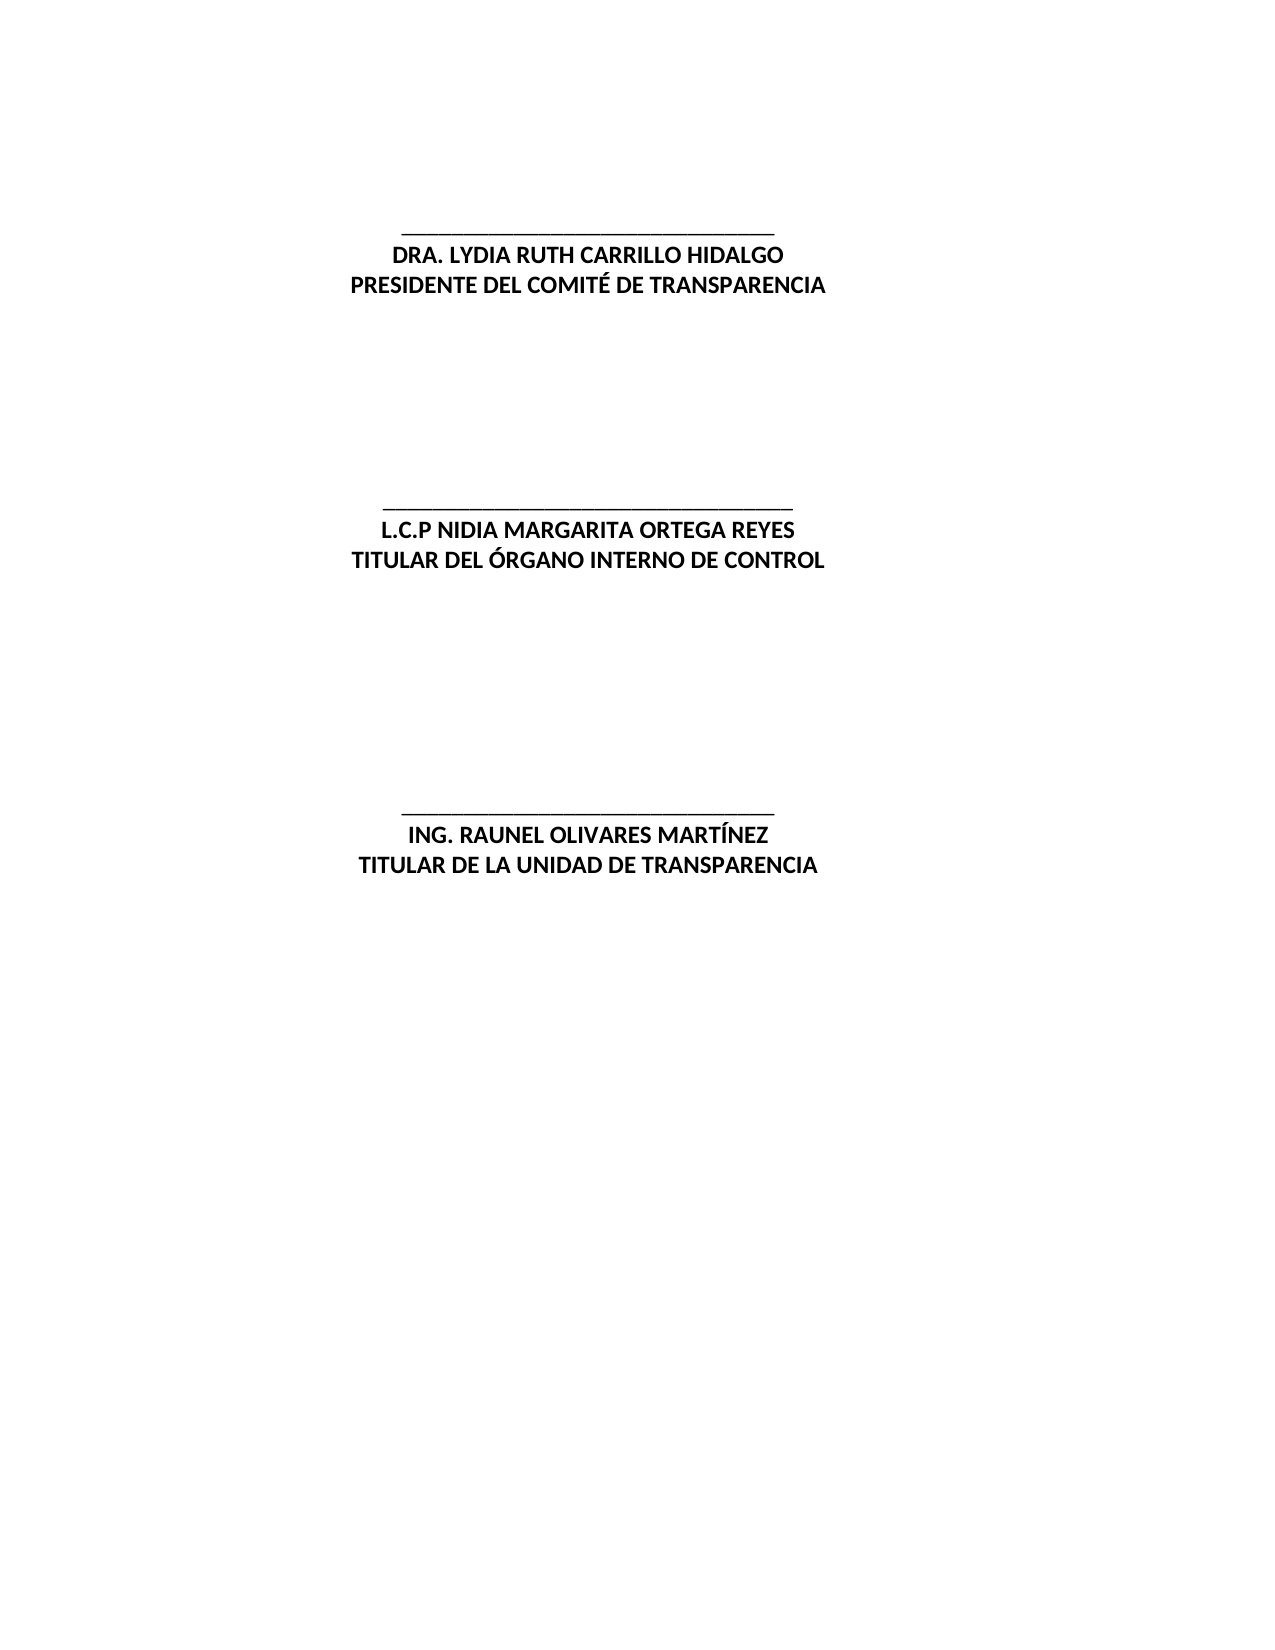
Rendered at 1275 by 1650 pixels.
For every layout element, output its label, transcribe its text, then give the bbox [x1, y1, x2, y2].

text ______________________________ [207, 788, 969, 819]
text L.C.P NIDIA MARGARITA ORTEGA REYES [207, 514, 969, 544]
text DRA. LYDIA RUTH CARRILLO HIDALGO [207, 239, 969, 270]
text TITULAR DEL ÓRGANO INTERNO DE CONTROL [207, 544, 969, 575]
text PRESIDENTE DEL COMITÉ DE TRANSPARENCIA [207, 270, 969, 300]
text _________________________________ [207, 483, 969, 514]
text ______________________________ [207, 209, 969, 239]
text ING. RAUNEL OLIVARES MARTÍNEZ [207, 819, 969, 849]
text TITULAR DE LA UNIDAD DE TRANSPARENCIA [207, 849, 969, 880]
